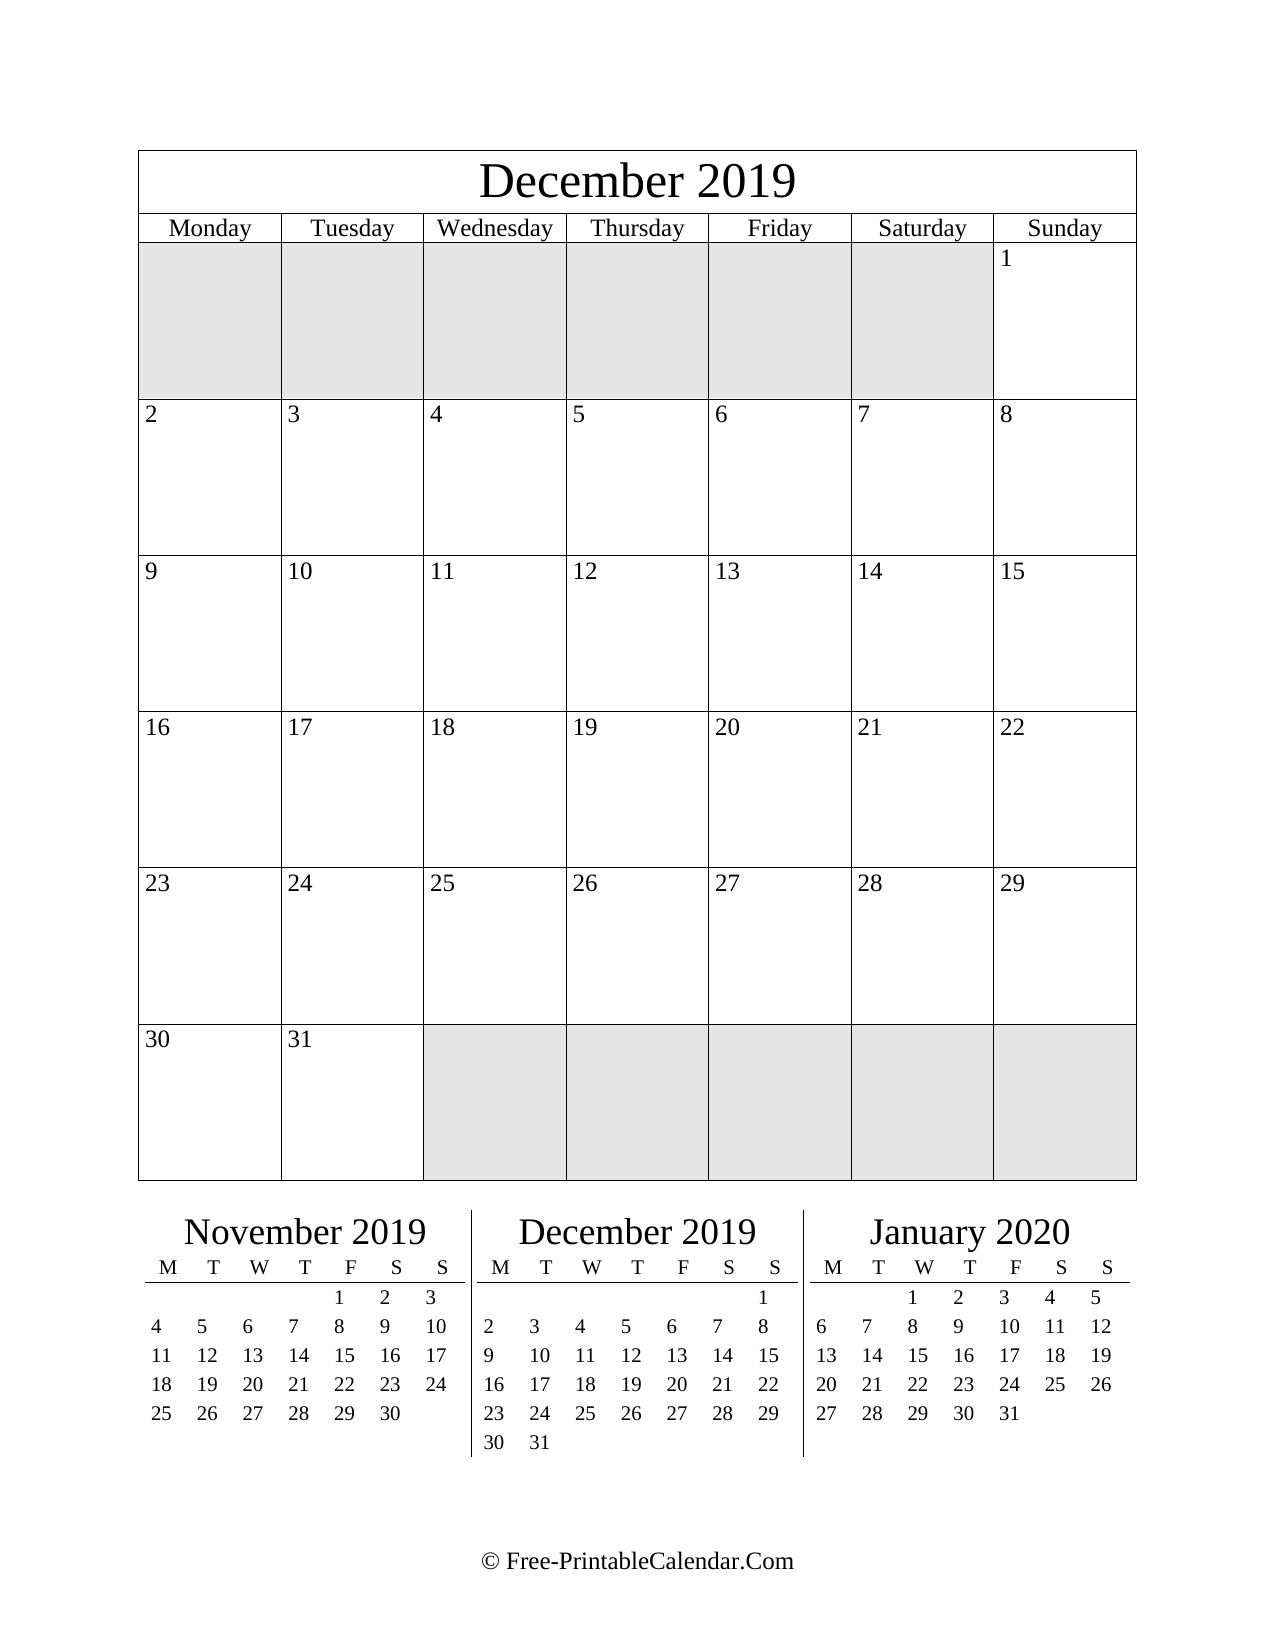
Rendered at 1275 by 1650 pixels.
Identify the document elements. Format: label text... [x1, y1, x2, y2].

table_cell 3 [282, 400, 423, 555]
table_cell [282, 243, 423, 398]
table_cell 9 [139, 556, 281, 711]
table_cell 10 [282, 556, 423, 711]
table_cell 20 [709, 712, 851, 867]
table_cell 12 [567, 556, 708, 711]
table_cell 21 [852, 712, 993, 867]
table_cell 22 [994, 712, 1136, 867]
table_cell [709, 1025, 851, 1180]
table_cell [994, 1025, 1136, 1180]
table_cell 15 [994, 556, 1136, 711]
table_cell 29 [994, 868, 1136, 1023]
table_cell 26 [567, 868, 708, 1023]
table_cell 6 [709, 400, 851, 555]
table_cell 24 [282, 868, 423, 1023]
table_header December 2019 [139, 151, 1136, 212]
table_cell 1 [994, 243, 1136, 398]
table_header [472, 1210, 803, 1457]
table_cell Thursday [567, 214, 708, 242]
table_cell 2 [139, 400, 281, 555]
table_cell 11 [424, 556, 566, 711]
table_cell Saturday [852, 214, 993, 242]
table_header [804, 1210, 1136, 1457]
table_cell [709, 243, 851, 398]
table_cell 27 [709, 868, 851, 1023]
table_cell 18 [424, 712, 566, 867]
table_cell Friday [709, 214, 851, 242]
table_cell Wednesday [424, 214, 566, 242]
table_cell [424, 243, 566, 398]
table_cell 28 [852, 868, 993, 1023]
table_cell 23 [139, 868, 281, 1023]
table_cell 25 [424, 868, 566, 1023]
table_cell [567, 243, 708, 398]
table_cell 4 [424, 400, 566, 555]
table_cell [567, 1025, 708, 1180]
table_cell 19 [567, 712, 708, 867]
table_cell 17 [282, 712, 423, 867]
table_cell [424, 1025, 566, 1180]
table_cell [852, 243, 993, 398]
table_header [139, 1210, 471, 1457]
table_cell 7 [852, 400, 993, 555]
table_cell Sunday [994, 214, 1136, 242]
table_cell [852, 1025, 993, 1180]
table_cell 8 [994, 400, 1136, 555]
table_cell Monday [139, 214, 281, 242]
table_cell 31 [282, 1025, 423, 1180]
table_cell Tuesday [282, 214, 423, 242]
table_cell 5 [567, 400, 708, 555]
table_cell 13 [709, 556, 851, 711]
table_cell [139, 243, 281, 398]
table_cell 30 [139, 1025, 281, 1180]
table_cell 16 [139, 712, 281, 867]
table_cell 14 [852, 556, 993, 711]
